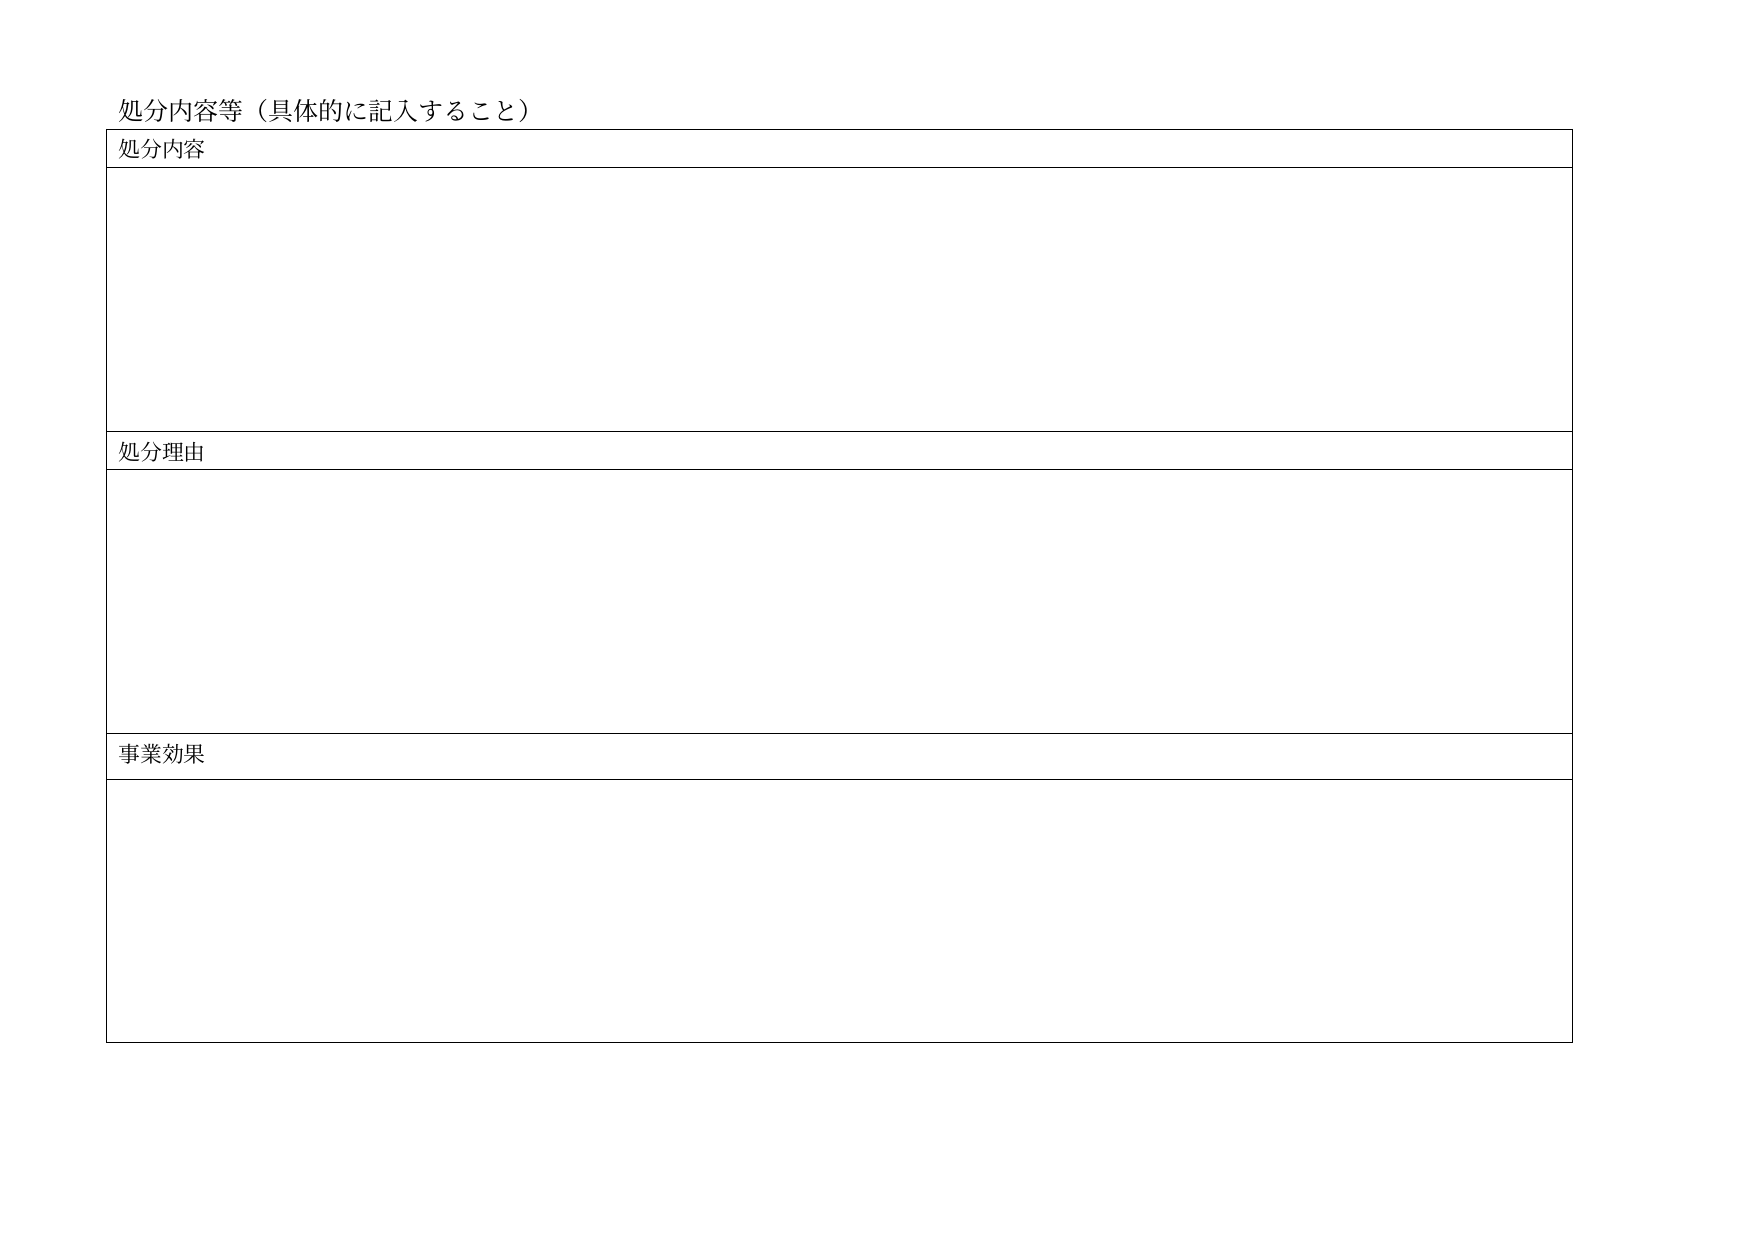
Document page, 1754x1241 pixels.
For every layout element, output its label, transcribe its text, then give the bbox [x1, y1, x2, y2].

table_cell [107, 780, 1572, 1042]
text 処分内容等（具体的に記入すること） [118, 91, 1636, 129]
table_cell [107, 470, 1572, 733]
table_cell 事業効果 [107, 734, 1572, 778]
table_header 処分内容 [107, 130, 1572, 167]
table_cell [107, 168, 1572, 431]
table_cell 処分理由 [107, 432, 1572, 469]
